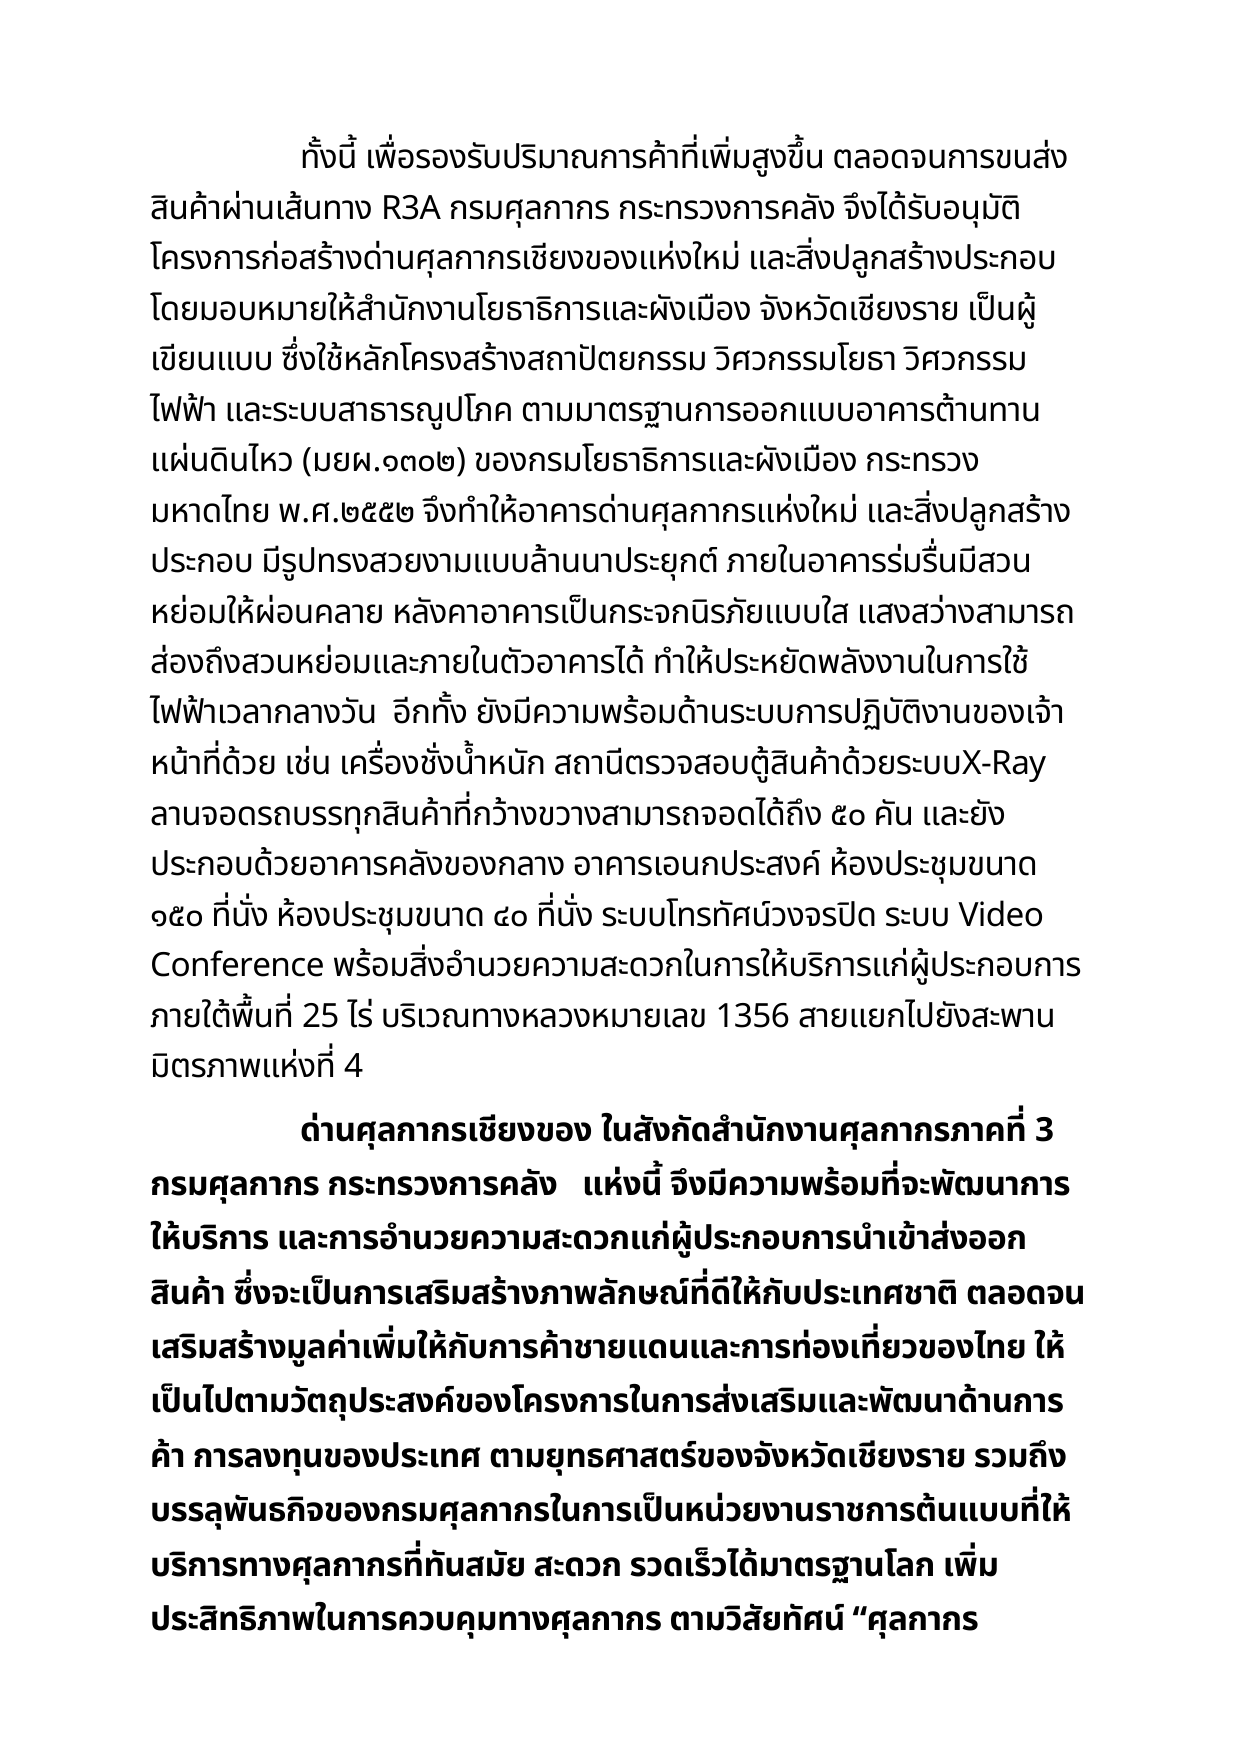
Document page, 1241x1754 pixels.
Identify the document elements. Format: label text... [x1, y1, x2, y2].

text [150, 1105, 1090, 1645]
text ทั้งนี้ เพื่อรองรับปริมาณการค้าที่เพิ่มสูงขึ้น ตลอดจนการขนส่งสินค้าผ่านเส้นทาง R3A กรมศุลกากร กระทรวงการคลัง จึงได้รับอนุมัติโครงการก่อสร้างด่านศุลกากรเชียงของแห่งใหม่ และสิ่งปลูกสร้างประกอบ โดยมอบหมายให้สำนักงานโยธาธิการและผังเมือง จังหวัดเชียงราย เป็นผู้เขียนแบบ ซึ่งใช้หลักโครงสร้างสถาปัตยกรรม วิศวกรรมโยธา วิศวกรรมไฟฟ้า และระบบสาธารณูปโภค ตามมาตรฐานการออกแบบอาคารต้านทานแผ่นดินไหว (มยผ.๑๓๐๒) ของกรมโยธาธิการและผังเมือง กระทรวงมหาดไทย พ.ศ.๒๕๕๒ จึงทำให้อาคารด่านศุลกากรแห่งใหม่ และสิ่งปลูกสร้างประกอบ มีรูปทรงสวยงามแบบล้านนาประยุกต์ ภายในอาคารร่มรื่นมีสวนหย่อมให้ผ่อนคลาย หลังคาอาคารเป็นกระจกนิรภัยแบบใส แสงสว่างสามารถส่องถึงสวนหย่อมและภายในตัวอาคารได้ ทำให้ประหยัดพลังงานในการใช้ไฟฟ้าเวลากลางวัน อีกทั้ง ยังมีความพร้อมด้านระบบการปฏิบัติงานของเจ้าหน้าที่ด้วย เช่น เครื่องชั่งน้ำหนัก สถานีตรวจสอบตู้สินค้าด้วยระบบX-Ray ลานจอดรถบรรทุกสินค้าที่กว้างขวางสามารถจอดได้ถึง ๕๐ คัน และยังประกอบด้วยอาคารคลังของกลาง อาคารเอนกประสงค์ ห้องประชุมขนาด ๑๕๐ ที่นั่ง ห้องประชุมขนาด ๔๐ ที่นั่ง ระบบโทรทัศน์วงจรปิด ระบบ Video Conference พร้อมสิ่งอำนวยความสะดวกในการให้บริการแก่ผู้ประกอบการ ภายใต้พื้นที่ 25 ไร่ บริเวณทางหลวงหมายเลข 1356 สายแยกไปยังสะพานมิตรภาพแห่งที่ 4 [150, 133, 1090, 1093]
